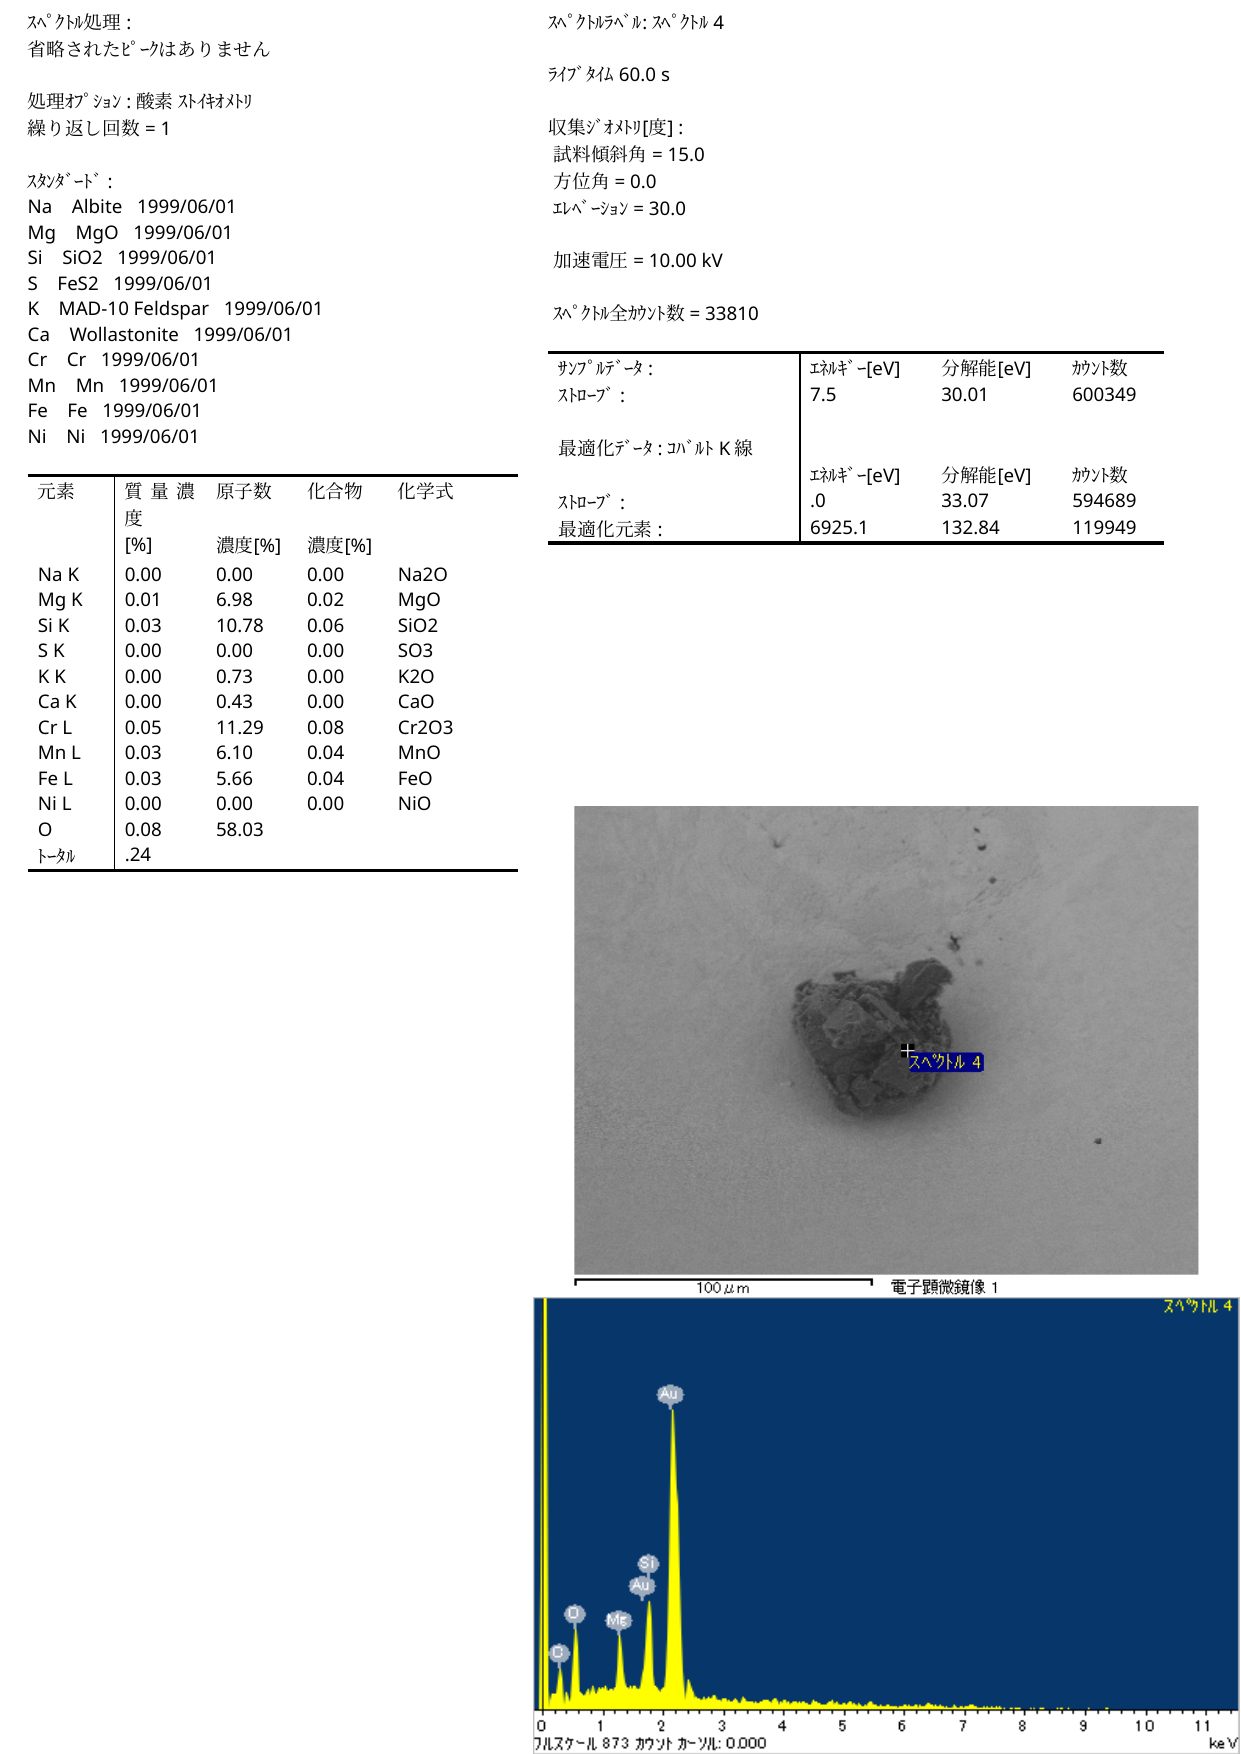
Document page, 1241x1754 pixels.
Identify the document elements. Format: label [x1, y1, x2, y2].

picture [533, 806, 1240, 1754]
